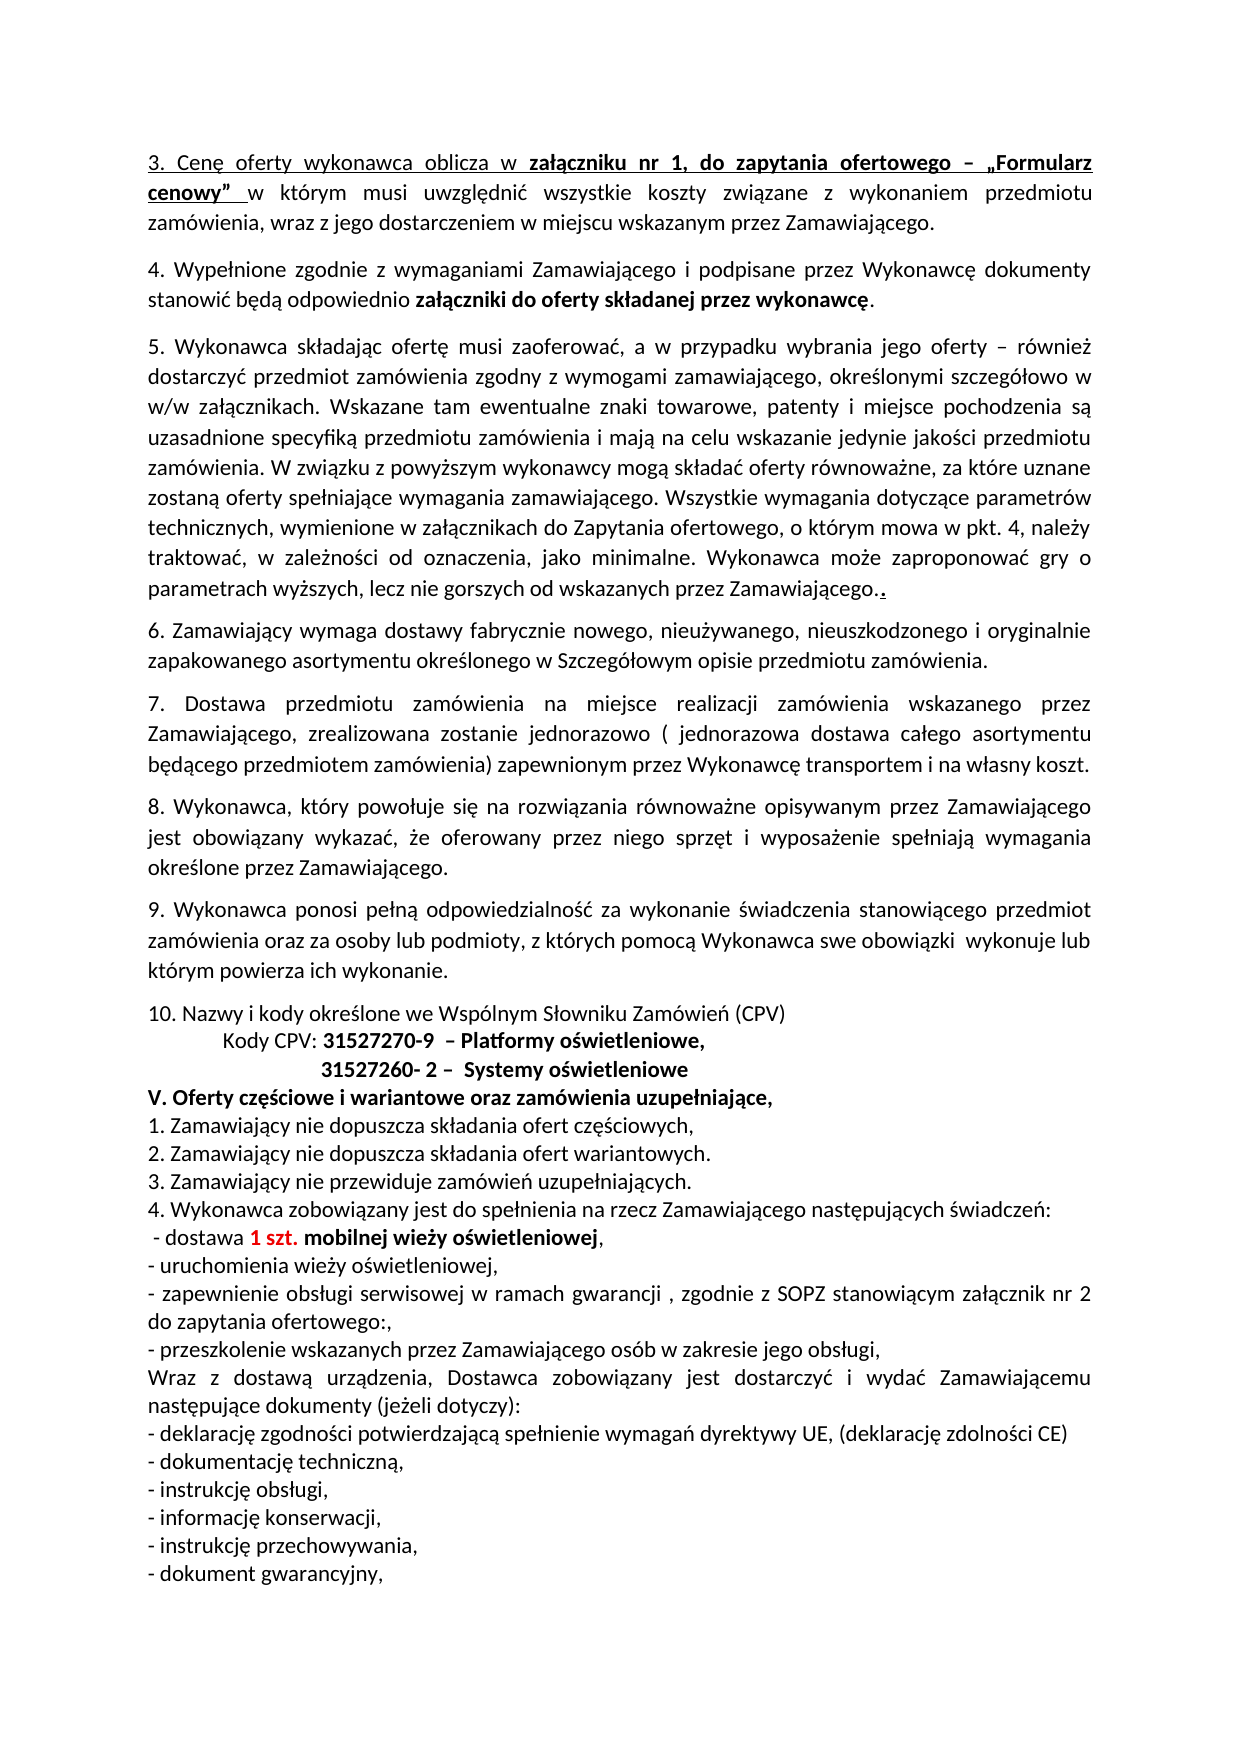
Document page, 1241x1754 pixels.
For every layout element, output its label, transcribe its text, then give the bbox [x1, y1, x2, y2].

text V. Oferty częściowe i wariantowe oraz zamówienia uzupełniające, [148, 1083, 1093, 1111]
text Wraz z dostawą urządzenia, Dostawca zobowiązany jest dostarczyć i wydać Zamawiającemu następujące dokumenty (jeżeli dotyczy): [148, 1363, 1093, 1419]
text 8. Wykonawca, który powołuje się na rozwiązania równoważne opisywanym przez Zamawiającego jest obowiązany wykazać, że oferowany przez niego sprzęt i wyposażenie spełniają wymagania określone przez Zamawiającego. [148, 792, 1093, 881]
text 6. Zamawiający wymaga dostawy fabrycznie nowego, nieużywanego, nieuszkodzonego i oryginalnie zapakowanego asortymentu określonego w Szczegółowym opisie przedmiotu zamówienia. [148, 616, 1093, 674]
text - instrukcję przechowywania, [148, 1531, 1093, 1559]
text 9. Wykonawca ponosi pełną odpowiedzialność za wykonanie świadczenia stanowiącego przedmiot zamówienia oraz za osoby lub podmioty, z których pomocą Wykonawca swe obowiązki wykonuje lub którym powierza ich wykonanie. [148, 896, 1093, 984]
text - uruchomienia wieży oświetleniowej, [148, 1251, 1093, 1279]
text 2. Zamawiający nie dopuszcza składania ofert wariantowych. [148, 1139, 1093, 1167]
text 3. Cenę oferty wykonawca oblicza w załączniku nr 1, do zapytania ofertowego – „Formularz cenowy” w którym musi uwzględnić wszystkie koszty związane z wykonaniem przedmiotu zamówienia, wraz z jego dostarczeniem w miejscu wskazanym przez Zamawiającego. [148, 148, 1093, 172]
text Kody CPV: 31527270-9 – Platformy oświetleniowe, [223, 1027, 1093, 1055]
text - zapewnienie obsługi serwisowej w ramach gwarancji , zgodnie z SOPZ stanowiącym załącznik nr 2 do zapytania ofertowego:, [148, 1279, 1093, 1335]
text - dokument gwarancyjny, [148, 1559, 1093, 1587]
text 5. Wykonawca składając ofertę musi zaoferować, a w przypadku wybrania jego oferty – również dostarczyć przedmiot zamówienia zgodny z wymogami zamawiającego, określonymi szczegółowo w w/w załącznikach. Wskazane tam ewentualne znaki towarowe, patenty i miejsce pochodzenia są uzasadnione specyfiką przedmiotu zamówienia i mają na celu wskazanie jedynie jakości przedmiotu zamówienia. W związku z powyższym wykonawcy mogą składać oferty równoważne, za które uznane zostaną oferty spełniające wymagania zamawiającego. Wszystkie wymagania dotyczące parametrów technicznych, wymienione w załącznikach do Zapytania ofertowego, o którym mowa w pkt. 4, należy traktować, w zależności od oznaczenia, jako minimalne. Wykonawca może zaproponować gry o parametrach wyższych, lecz nie gorszych od wskazanych przez Zamawiającego.. [148, 332, 1093, 602]
text 3. Zamawiający nie przewiduje zamówień uzupełniających. [148, 1167, 1093, 1195]
text - przeszkolenie wskazanych przez Zamawiającego osób w zakresie jego obsługi, [148, 1335, 1093, 1363]
text 4. Wykonawca zobowiązany jest do spełnienia na rzecz Zamawiającego następujących świadczeń: [148, 1195, 1093, 1223]
text - dostawa 1 szt. mobilnej wieży oświetleniowej, [148, 1223, 1093, 1251]
text - instrukcję obsługi, [148, 1475, 1093, 1503]
text 31527260- 2 – Systemy oświetleniowe [223, 1055, 1093, 1083]
text 10. Nazwy i kody określone we Wspólnym Słowniku Zamówień (CPV) [148, 999, 1093, 1027]
text - informację konserwacji, [148, 1503, 1093, 1531]
text 7. Dostawa przedmiotu zamówienia na miejsce realizacji zamówienia wskazanego przez Zamawiającego, zrealizowana zostanie jednorazowo ( jednorazowa dostawa całego asortymentu będącego przedmiotem zamówienia) zapewnionym przez Wykonawcę transportem i na własny koszt. [148, 689, 1093, 778]
text 4. Wypełnione zgodnie z wymaganiami Zamawiającego i podpisane przez Wykonawcę dokumenty stanowić będą odpowiednio załączniki do oferty składanej przez wykonawcę. [148, 255, 1093, 313]
text - dokumentację techniczną, [148, 1447, 1093, 1475]
text 3. Cenę oferty wykonawca oblicza w załączniku nr 1, do zapytania ofertowego – „Formularz cenowy” w którym musi uwzględnić wszystkie koszty związane z wykonaniem przedmiotu zamówienia, wraz z jego dostarczeniem w miejscu wskazanym przez Zamawiającego. [148, 173, 1093, 236]
text - deklarację zgodności potwierdzającą spełnienie wymagań dyrektywy UE, (deklarację zdolności CE) [148, 1419, 1093, 1447]
text 1. Zamawiający nie dopuszcza składania ofert częściowych, [148, 1111, 1093, 1139]
